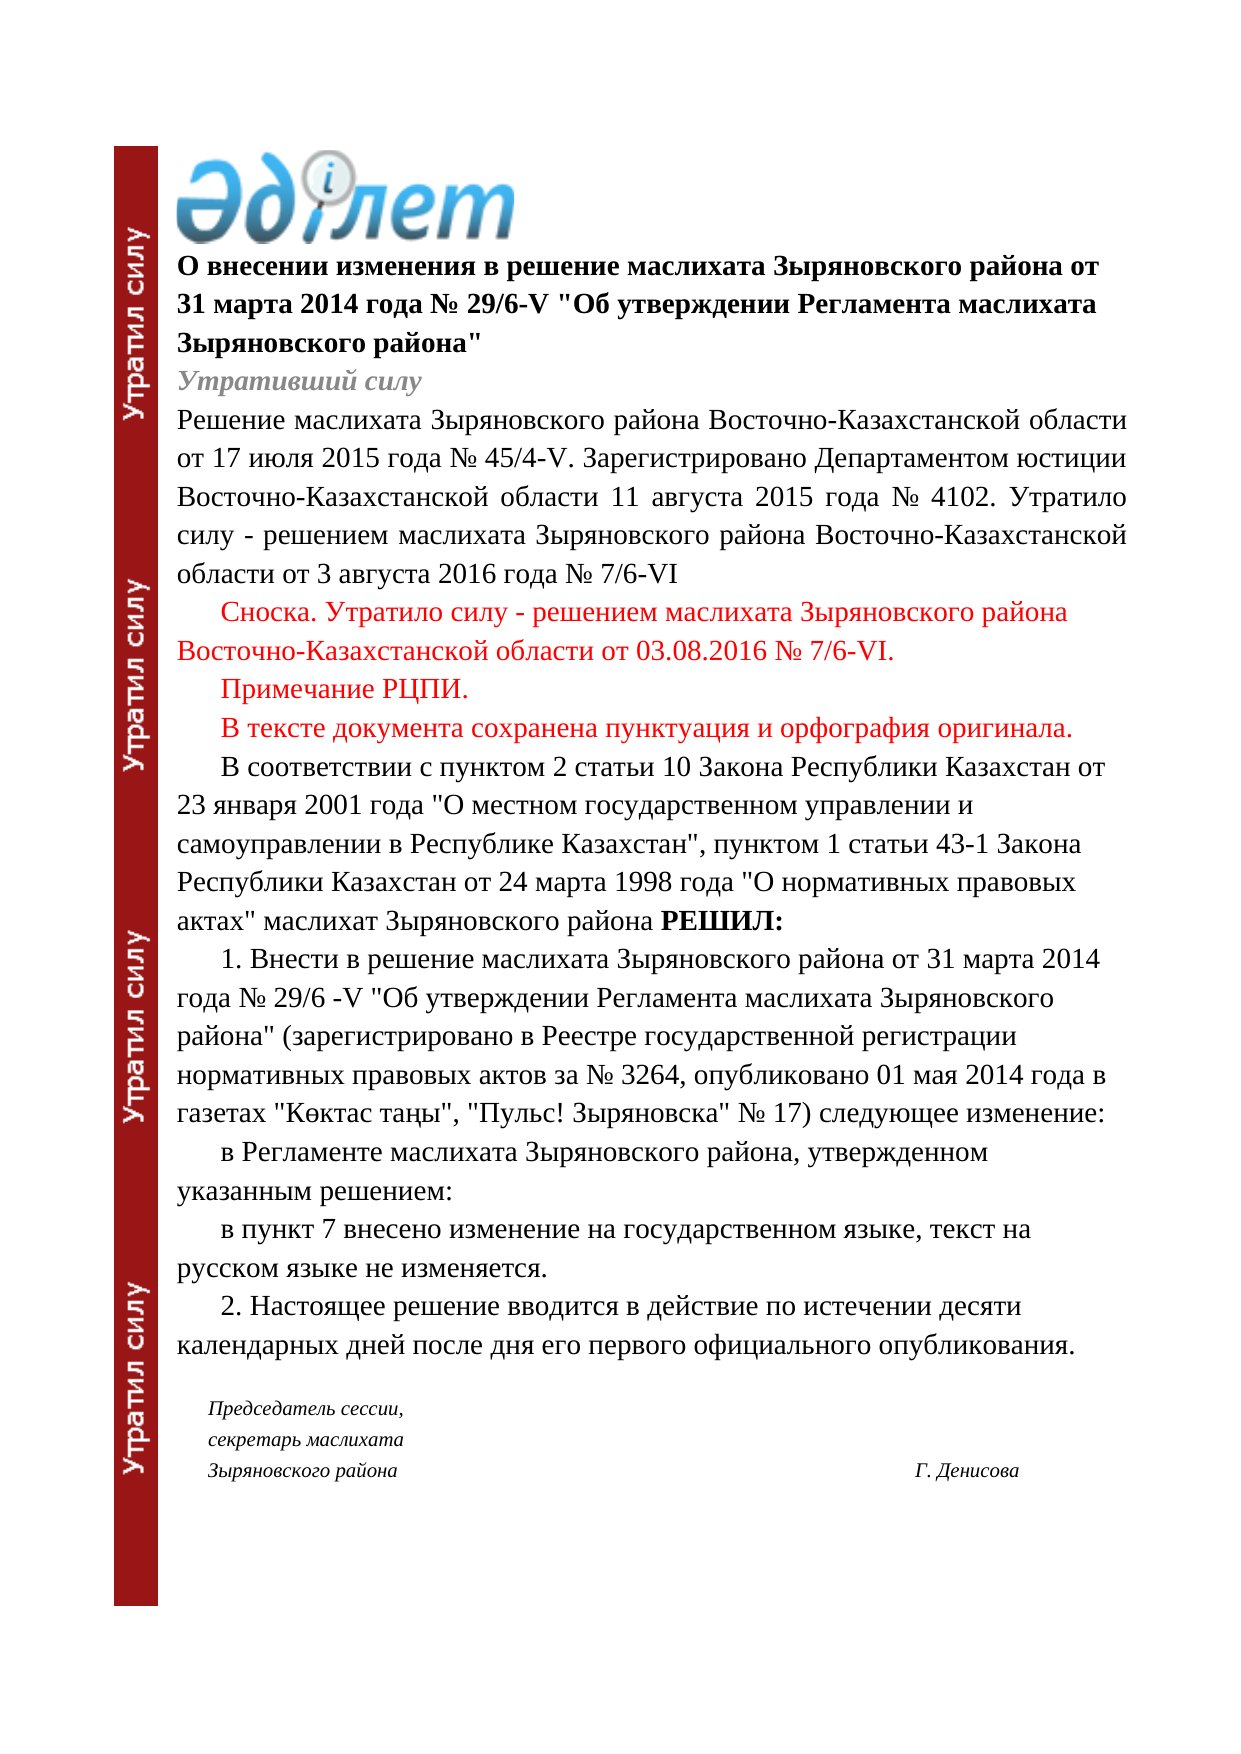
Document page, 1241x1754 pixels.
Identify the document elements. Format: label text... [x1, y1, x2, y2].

table_cell Г. Денисова [913, 1456, 1240, 1487]
picture [114, 358, 158, 363]
picture [114, 1487, 158, 1606]
picture [114, 146, 158, 248]
picture [114, 397, 158, 402]
table_header Председатель сессии, [101, 1394, 1240, 1425]
text Утративший силу [112, 363, 1128, 397]
text Решение маслихата Зыряновского района Восточно-Казахстанской области от 17 июля 2015 года № 45/4-V. Зарегистрировано Департаментом юстиции Восточно-Казахстанской области 11 августа 2015 года № 4102. Утратило силу - решением маслихата Зыряновского района Восточно-Казахстанской области от 3 августа 2016 года № 7/6-VI [112, 402, 1128, 589]
table_cell Зыряновского района [101, 1456, 913, 1487]
picture [176, 150, 515, 244]
table_cell секретарь маслихата [101, 1425, 1240, 1456]
text О внесении изменения в решение маслихата Зыряновского района от 31 марта 2014 года № 29/6-V "Об утверждении Регламента маслихата Зыряновского района" [112, 248, 1128, 358]
text Сноска. Утратило силу - решением маслихата Зыряновского района Восточно-Казахстанской области от 03.08.2016 № 7/6-VI. Примечание РЦПИ. В тексте документа сохранена пунктуация и орфография оригинала. В соответствии с пунктом 2 статьи 10 Закона Республики Казахстан от 23 января 2001 года "О местном государственном управлении и самоуправлении в Республике Казахстан", пунктом 1 статьи 43-1 Закона Республики Казахстан от 24 марта 1998 года "О нормативных правовых актах" маслихат Зыряновского района РЕШИЛ: 1. Внести в решение маслихата Зыряновского района от 31 марта 2014 года № 29/6 -V "Об утверждении Регламента маслихата Зыряновского района" (зарегистрировано в Реестре государственной регистрации нормативных правовых актов за № 3264, опубликовано 01 мая 2014 года в газетах "Көктас таңы", "Пульс! Зыряновска" № 17) следующее изменение: в Регламенте маслихата Зыряновского района, утвержденном указанным решением: в пункт 7 внесено изменение на государственном языке, текст на русском языке не изменяется. 2. Настоящее решение вводится в действие по истечении десяти календарных дней после дня его первого официального опубликования. [112, 594, 1128, 1391]
picture [114, 589, 158, 594]
